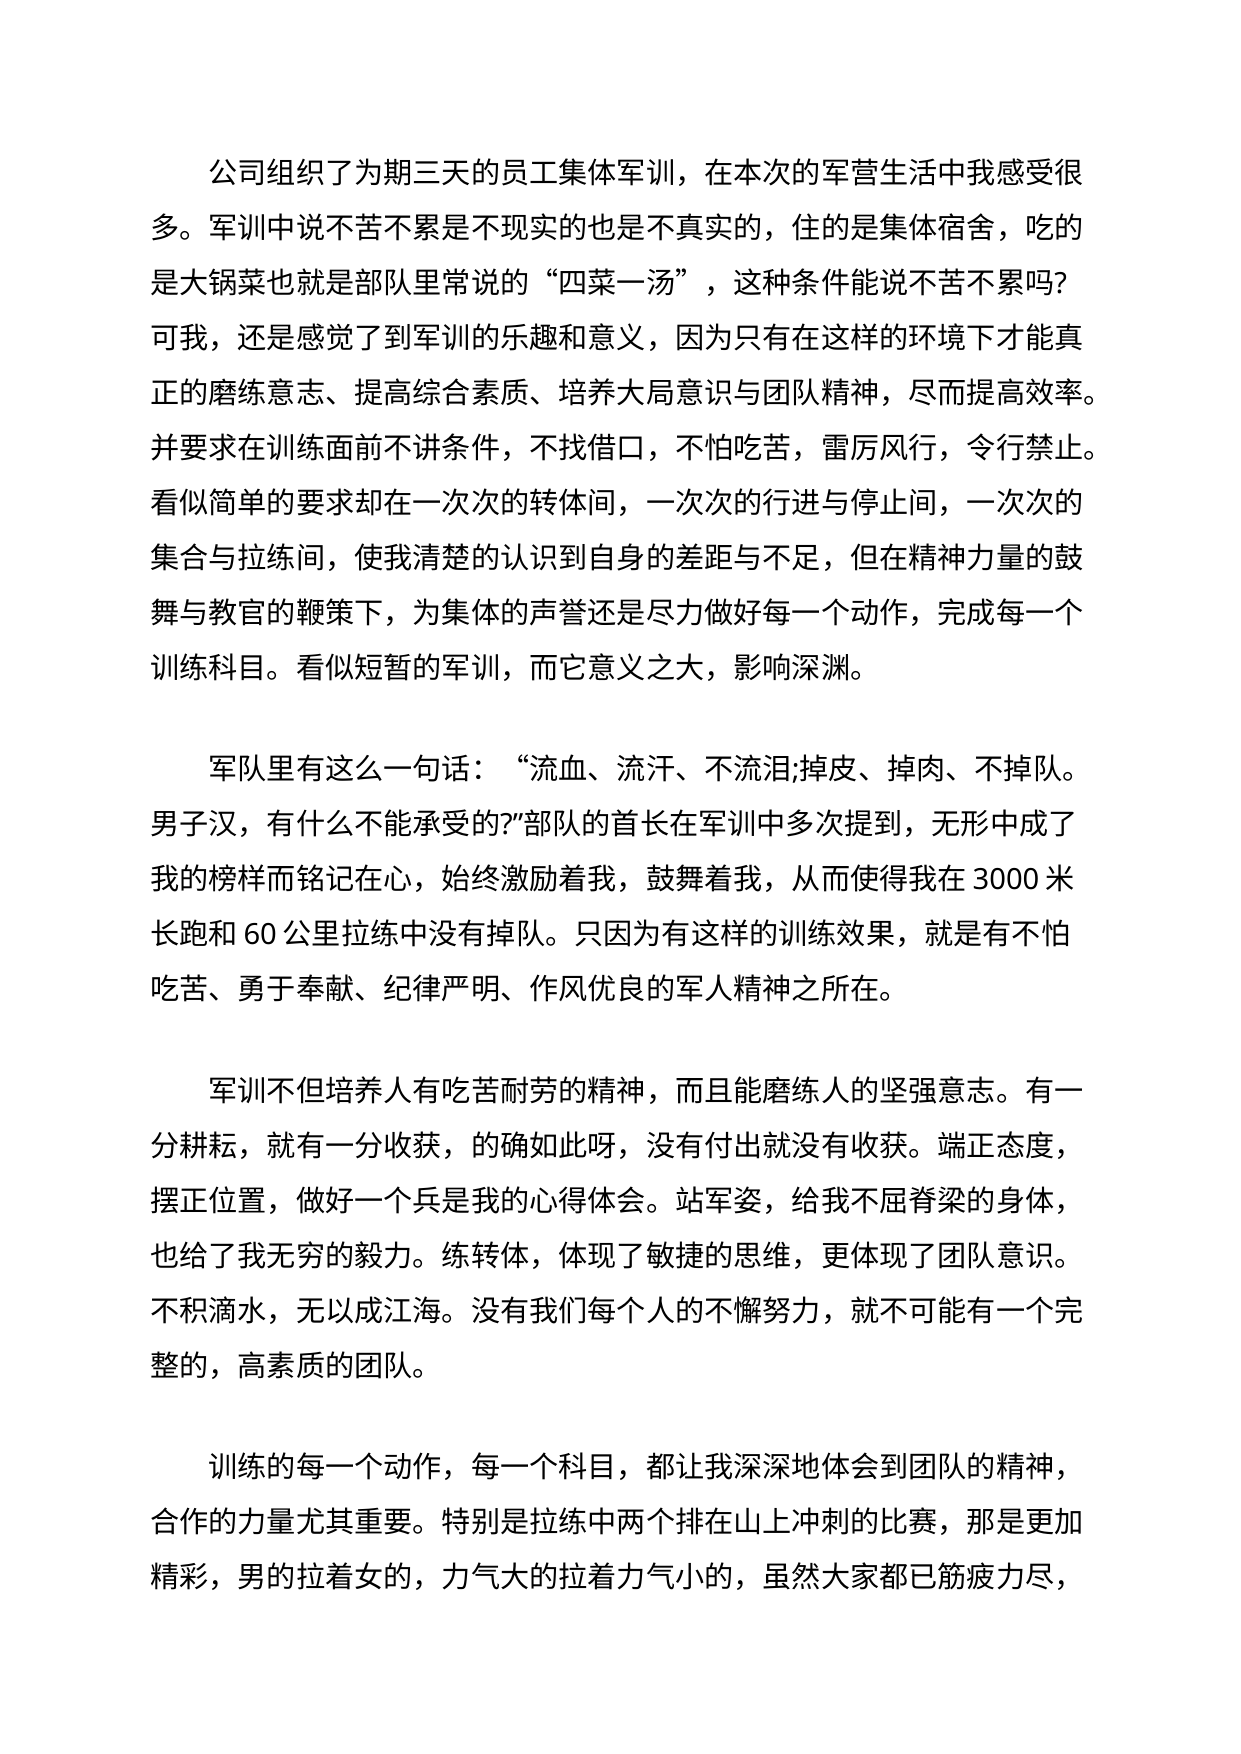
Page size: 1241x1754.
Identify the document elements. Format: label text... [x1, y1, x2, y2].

text 军队里有这么一句话：“流血、流汗、不流泪;掉皮、掉肉、不掉队。男子汉，有什么不能承受的?”部队的首长在军训中多次提到，无形中成了我的榜样而铭记在心，始终激励着我，鼓舞着我，从而使得我在3000米长跑和60公里拉练中没有掉队。只因为有这样的训练效果，就是有不怕吃苦、勇于奉献、纪律严明、作风优良的军人精神之所在。 [150, 746, 1090, 1008]
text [150, 1444, 1090, 1596]
text 军训不但培养人有吃苦耐劳的精神，而且能磨练人的坚强意志。有一分耕耘，就有一分收获，的确如此呀，没有付出就没有收获。端正态度，摆正位置，做好一个兵是我的心得体会。站军姿，给我不屈脊梁的身体，也给了我无穷的毅力。练转体，体现了敏捷的思维，更体现了团队意识。不积滴水，无以成江海。没有我们每个人的不懈努力，就不可能有一个完整的，高素质的团队。 [150, 1068, 1090, 1384]
text 公司组织了为期三天的员工集体军训，在本次的军营生活中我感受很多。军训中说不苦不累是不现实的也是不真实的，住的是集体宿舍，吃的是大锅菜也就是部队里常说的“四菜一汤”，这种条件能说不苦不累吗?可我，还是感觉了到军训的乐趣和意义，因为只有在这样的环境下才能真正的磨练意志、提高综合素质、培养大局意识与团队精神，尽而提高效率。并要求在训练面前不讲条件，不找借口，不怕吃苦，雷厉风行，令行禁止。看似简单的要求却在一次次的转体间，一次次的行进与停止间，一次次的集合与拉练间，使我清楚的认识到自身的差距与不足，但在精神力量的鼓舞与教官的鞭策下，为集体的声誉还是尽力做好每一个动作，完成每一个训练科目。看似短暂的军训，而它意义之大，影响深渊。 [150, 150, 1090, 686]
